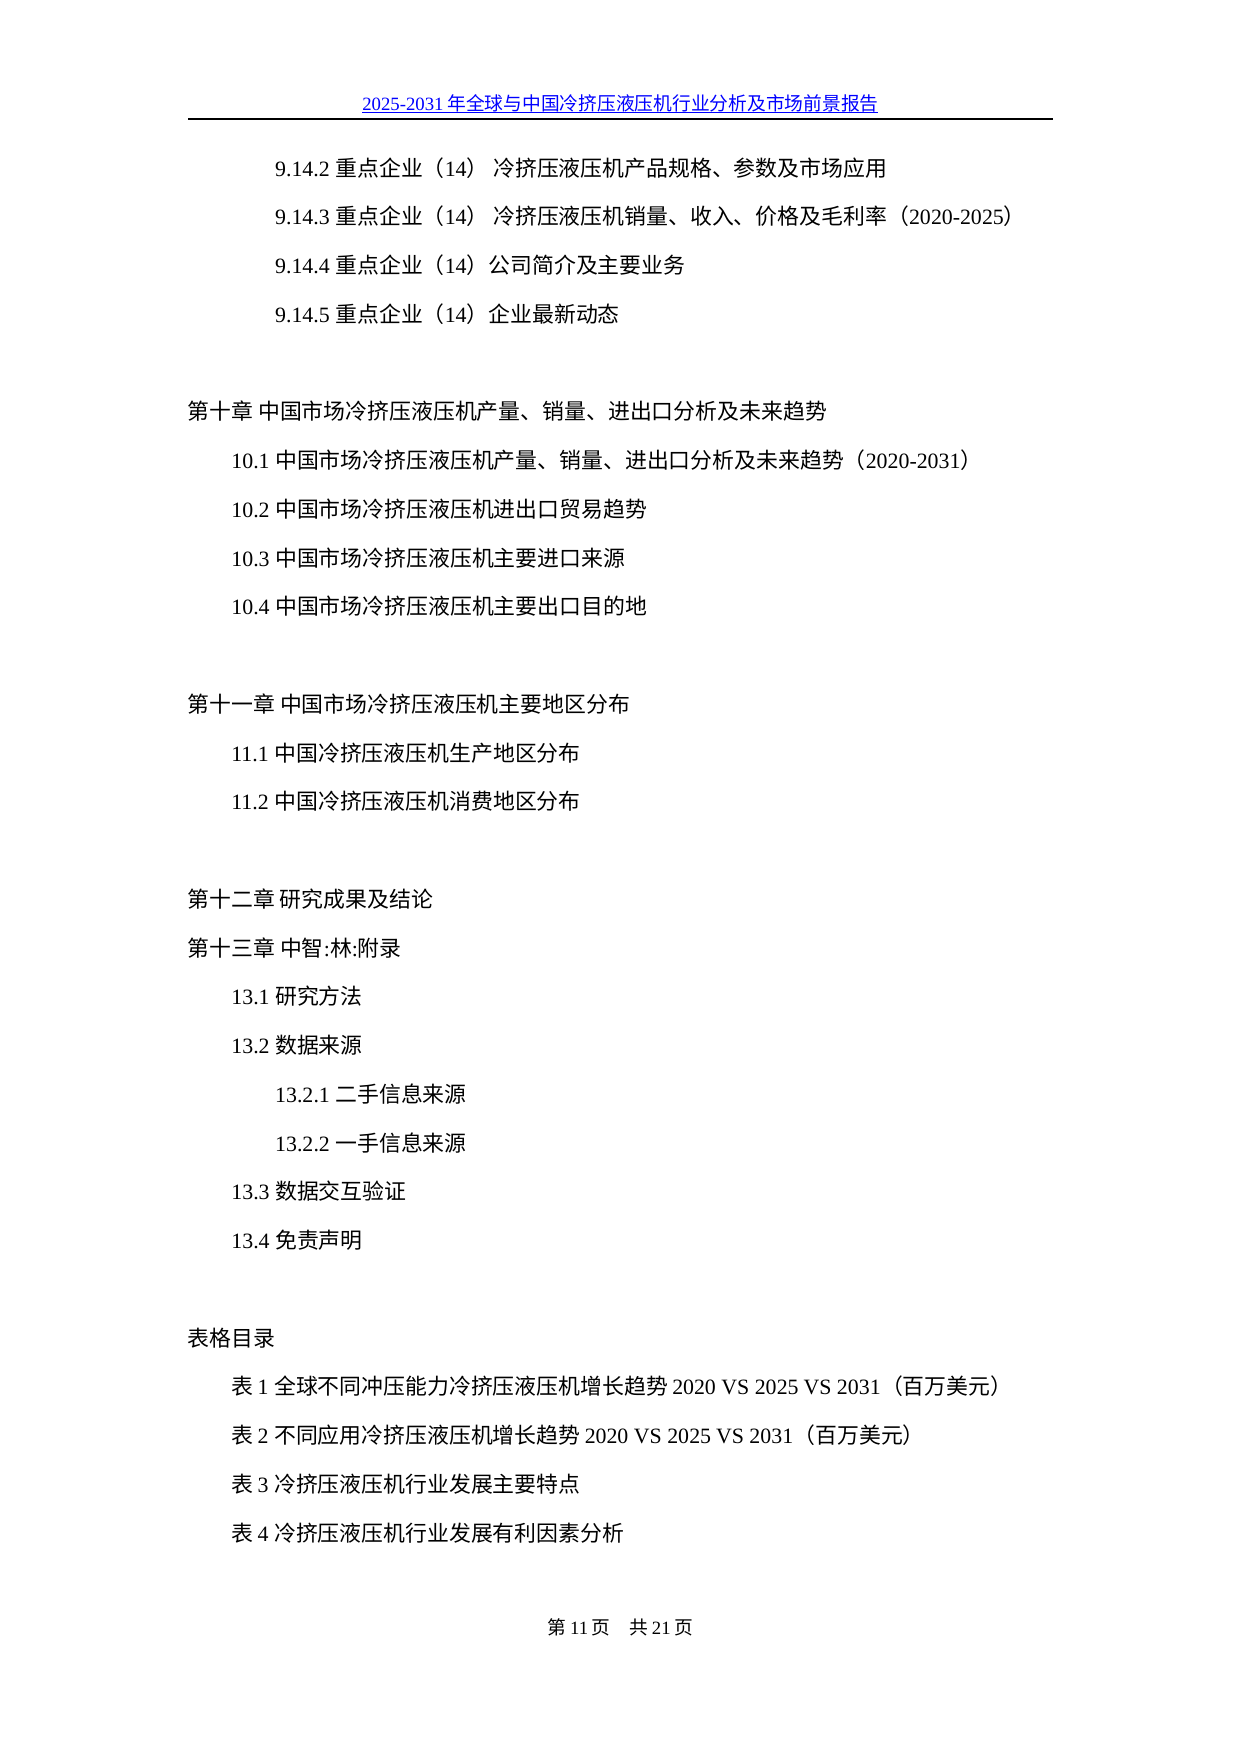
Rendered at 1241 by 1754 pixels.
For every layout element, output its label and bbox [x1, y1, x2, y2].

text [187, 150, 1053, 1548]
